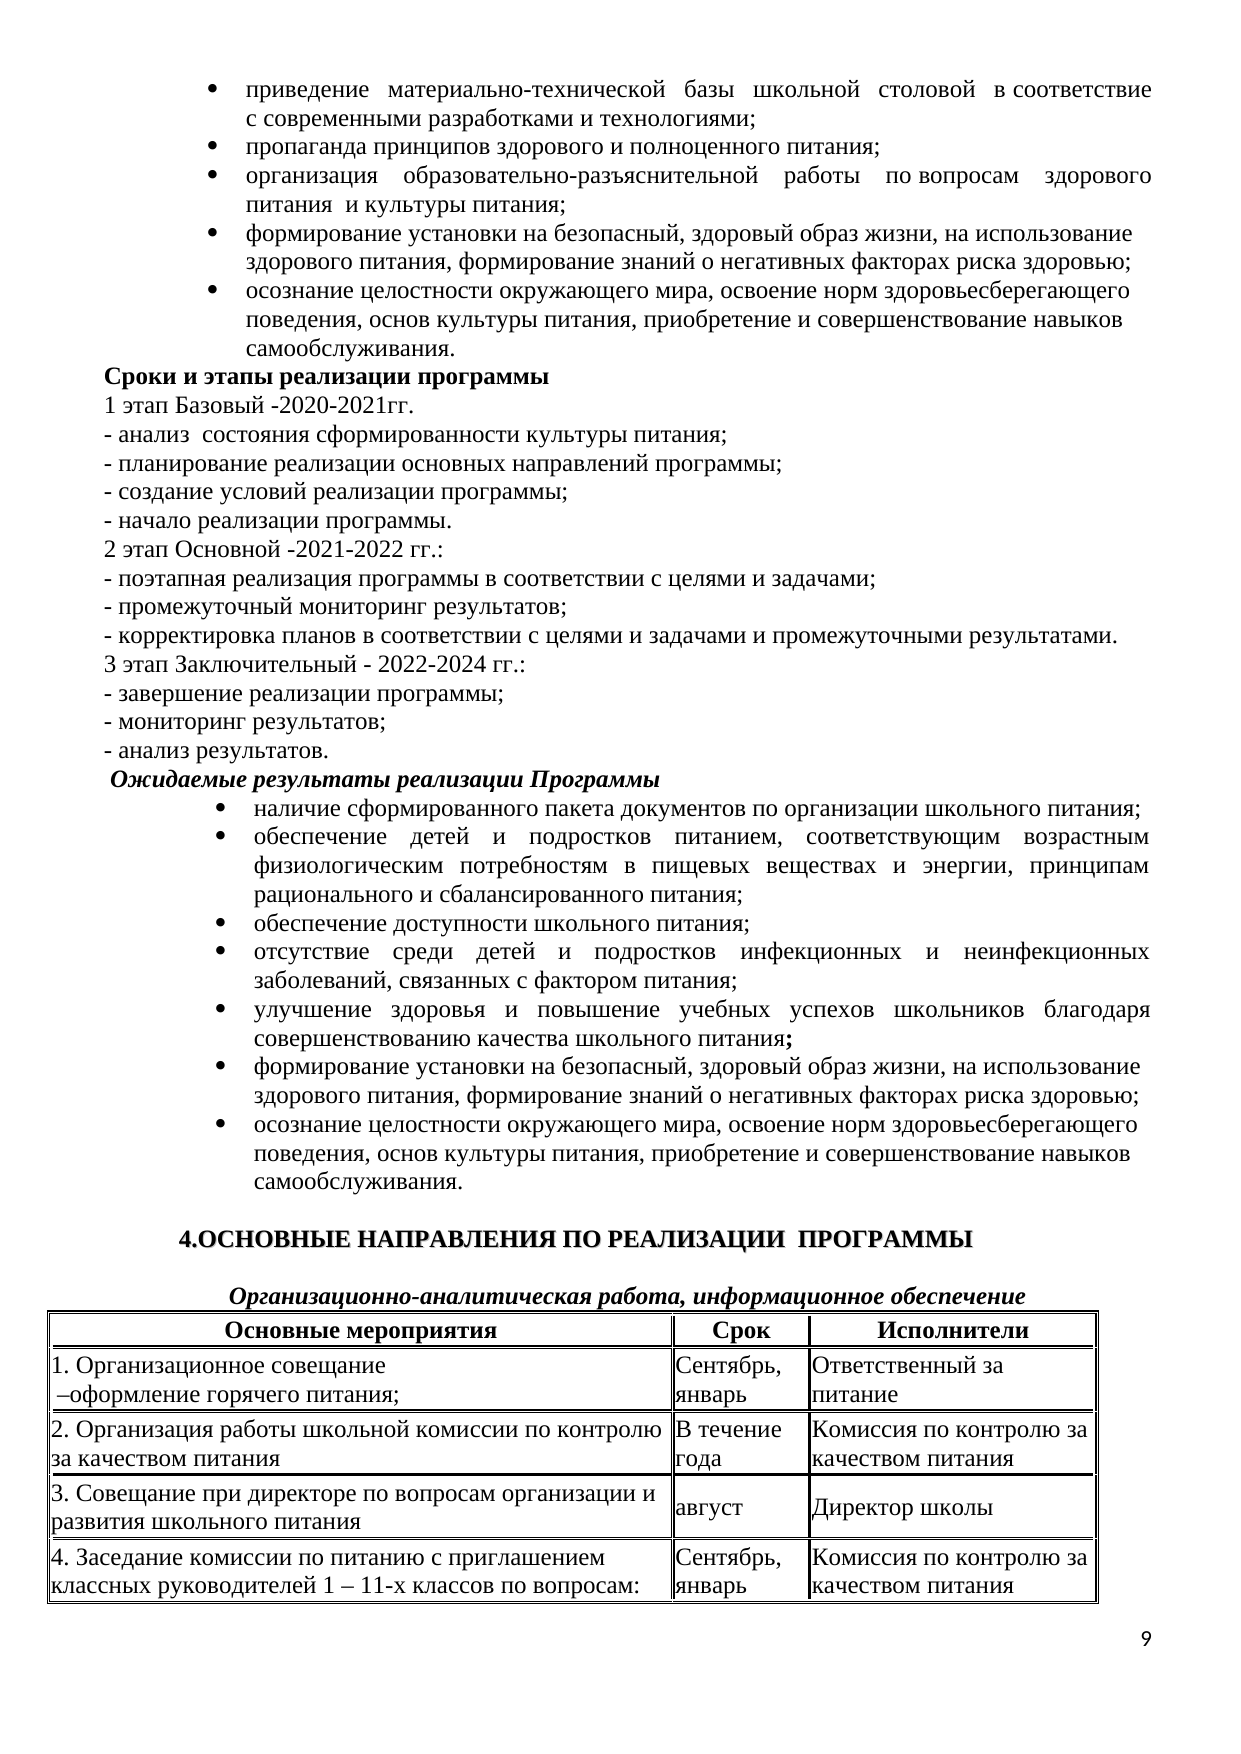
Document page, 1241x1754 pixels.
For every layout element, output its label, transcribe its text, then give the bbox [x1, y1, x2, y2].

table_cell август [675, 1476, 808, 1537]
text 3 этап Заключительный - 2022-2024 гг.: [103, 649, 1152, 678]
list осознание целостности окружающего мира, освоение норм здоровьесберегающего поведения, основ культуры питания, приобретение и совершенствование навыков самообслуживания. [216, 1109, 1152, 1195]
text 1 этап Базовый -2020-2021гг. [103, 390, 1152, 419]
text - корректировка планов в соответствии с целями и задачами и промежуточными результатами. [103, 620, 1152, 649]
text 2 этап Основной -2021-2022 гг.: [103, 534, 1152, 563]
list улучшение здоровья и повышение учебных успехов школьников благодаря совершенствованию качества школьного питания; [216, 994, 1152, 1051]
list пропаганда принципов здорового и полноценного питания; [208, 131, 1150, 160]
text - планирование реализации основных направлений программы; [103, 448, 1152, 476]
text Ожидаемые результаты реализации Программы [103, 764, 1152, 793]
table_header Исполнители [809, 1314, 1095, 1345]
text - создание условий реализации программы; [103, 476, 1152, 505]
text - анализ состояния сформированности культуры питания; [103, 419, 1152, 448]
text - промежуточный мониторинг результатов; [103, 591, 1152, 620]
text - анализ результатов. [103, 735, 1152, 764]
table_cell 2. Организация работы школьной комиссии по контролю за качеством питания [50, 1409, 671, 1473]
text - начало реализации программы. [103, 505, 1152, 534]
text - поэтапная реализация программы в соответствии с целями и задачами; [103, 563, 1152, 591]
table_cell Комиссия по контролю за качеством питания [811, 1409, 1096, 1473]
list отсутствие среди детей и подростков инфекционных и неинфекционных заболеваний, связанных с фактором питания; [216, 936, 1150, 994]
table_cell 3. Совещание при директоре по вопросам организации и развития школьного питания [48, 1473, 671, 1537]
table_cell 1. Организационное совещание –оформление горячего питания; [50, 1345, 671, 1409]
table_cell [48, 1537, 673, 1601]
table_cell Директор школы [811, 1473, 1097, 1537]
text - завершение реализации программы; [103, 678, 1152, 706]
list организация образовательно-разъяснительной работы по вопросам здорового питания и культуры питания; [208, 160, 1152, 218]
table_cell Ответственный за питание [811, 1345, 1096, 1409]
table_cell Сентябрь, январь [673, 1540, 809, 1601]
text Организационно-аналитическая работа, информационное обеспечение [103, 1281, 1152, 1310]
list наличие сформированного пакета документов по организации школьного питания; [216, 793, 1150, 821]
list обеспечение детей и подростков питанием, соответствующим возрастным физиологическим потребностям в пищевых веществах и энергии, принципам рационального и сбалансированного питания; [216, 821, 1150, 908]
text 4.Основные направления по реализации программы [178, 1224, 1152, 1253]
table_cell Сентябрь, январь [675, 1349, 808, 1409]
table_cell В течение года [675, 1413, 808, 1473]
list формирование установки на безопасный, здоровый образ жизни, на использование здорового питания, формирование знаний о негативных факторах риска здоровью; [216, 1051, 1152, 1109]
text Сроки и этапы реализации программы [103, 361, 1152, 390]
text - мониторинг результатов; [103, 706, 1152, 735]
list формирование установки на безопасный, здоровый образ жизни, на использование здорового питания, формирование знаний о негативных факторах риска здоровью; [208, 218, 1152, 275]
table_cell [809, 1537, 1097, 1601]
list приведение материально-технической базы школьной столовой в соответствие с современными разработками и технологиями; [208, 74, 1152, 131]
table_header Срок [673, 1314, 809, 1345]
list обеспечение доступности школьного питания; [216, 908, 1152, 936]
table_header Основные мероприятия [50, 1312, 673, 1345]
list осознание целостности окружающего мира, освоение норм здоровьесберегающего поведения, основ культуры питания, приобретение и совершенствование навыков самообслуживания. [208, 275, 1152, 361]
